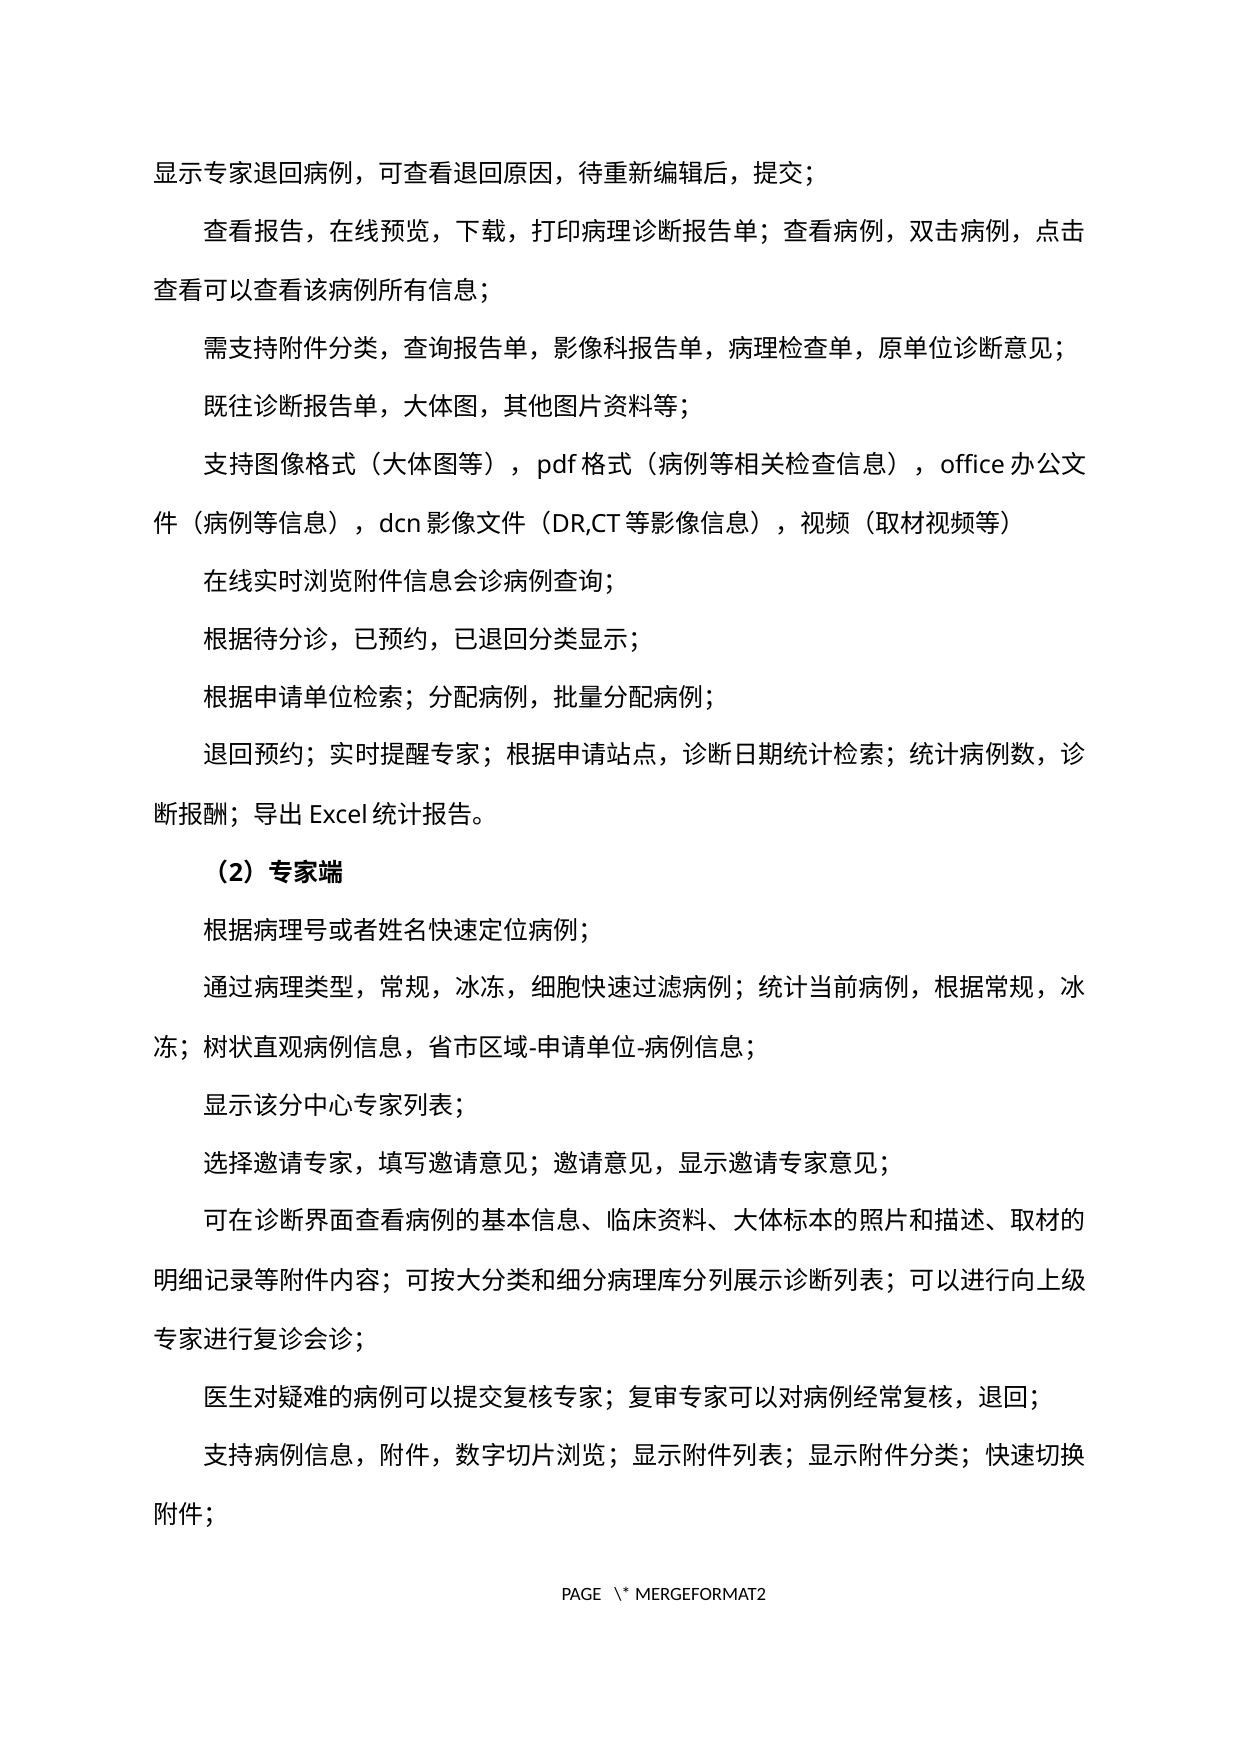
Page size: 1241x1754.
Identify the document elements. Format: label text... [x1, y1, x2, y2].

text 可在诊断界面查看病例的基本信息、临床资料、大体标本的照片和描述、取材的明细记录等附件内容；可按大分类和细分病理库分列展示诊断列表；可以进行向上级专家进行复诊会诊； [153, 1199, 1087, 1358]
text 选择邀请专家，填写邀请意见；邀请意见，显示邀请专家意见； [153, 1141, 1087, 1181]
text 支持图像格式（大体图等），pdf格式（病例等相关检查信息），office办公文件（病例等信息），dcn影像文件（DR,CT等影像信息），视频（取材视频等） [153, 443, 1087, 542]
text 显示该分中心专家列表； [153, 1083, 1087, 1123]
text 医生对疑难的病例可以提交复核专家；复审专家可以对病例经常复核，退回； [153, 1376, 1087, 1416]
text 查看报告，在线预览，下载，打印病理诊断报告单；查看病例，双击病例，点击查看可以查看该病例所有信息； [153, 210, 1087, 309]
text 根据病理号或者姓名快速定位病例； [153, 908, 1087, 948]
text 退回预约；实时提醒专家；根据申请站点，诊断日期统计检索；统计病例数，诊断报酬；导出Excel统计报告。 [153, 733, 1087, 832]
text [153, 152, 1087, 192]
text 需支持附件分类，查询报告单，影像科报告单，病理检查单，原单位诊断意见； [153, 327, 1087, 367]
text 既往诊断报告单，大体图，其他图片资料等； [153, 385, 1087, 424]
text 在线实时浏览附件信息会诊病例查询； [153, 560, 1087, 599]
text 根据待分诊，已预约，已退回分类显示； [153, 618, 1087, 657]
text 根据申请单位检索；分配病例，批量分配病例； [153, 676, 1087, 715]
text （2）专家端 [153, 851, 1087, 890]
text 支持病例信息，附件，数字切片浏览；显示附件列表；显示附件分类；快速切换附件； [153, 1434, 1087, 1533]
text 通过病理类型，常规，冰冻，细胞快速过滤病例；统计当前病例，根据常规，冰冻；树状直观病例信息，省市区域-申请单位-病例信息； [153, 966, 1087, 1065]
